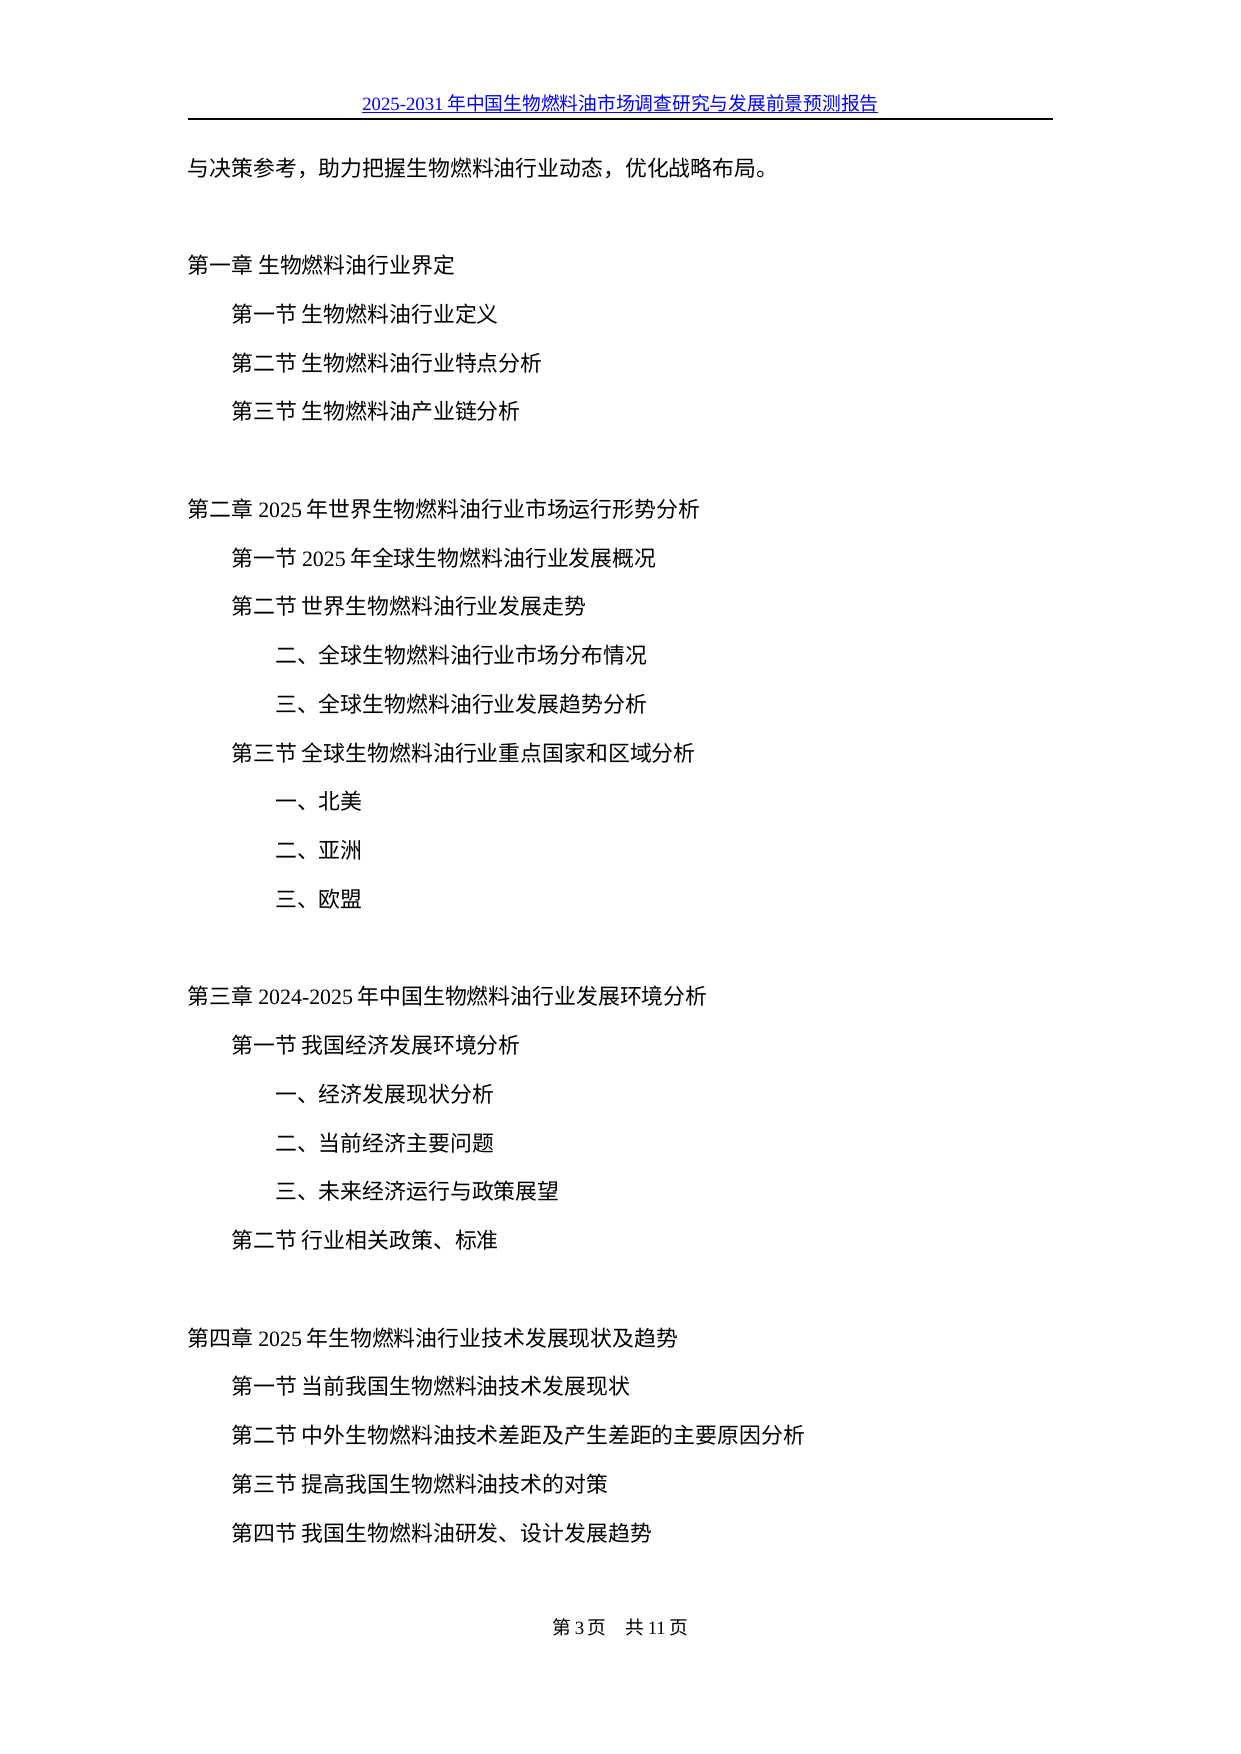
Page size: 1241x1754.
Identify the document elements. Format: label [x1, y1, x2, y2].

text [187, 150, 1053, 1548]
